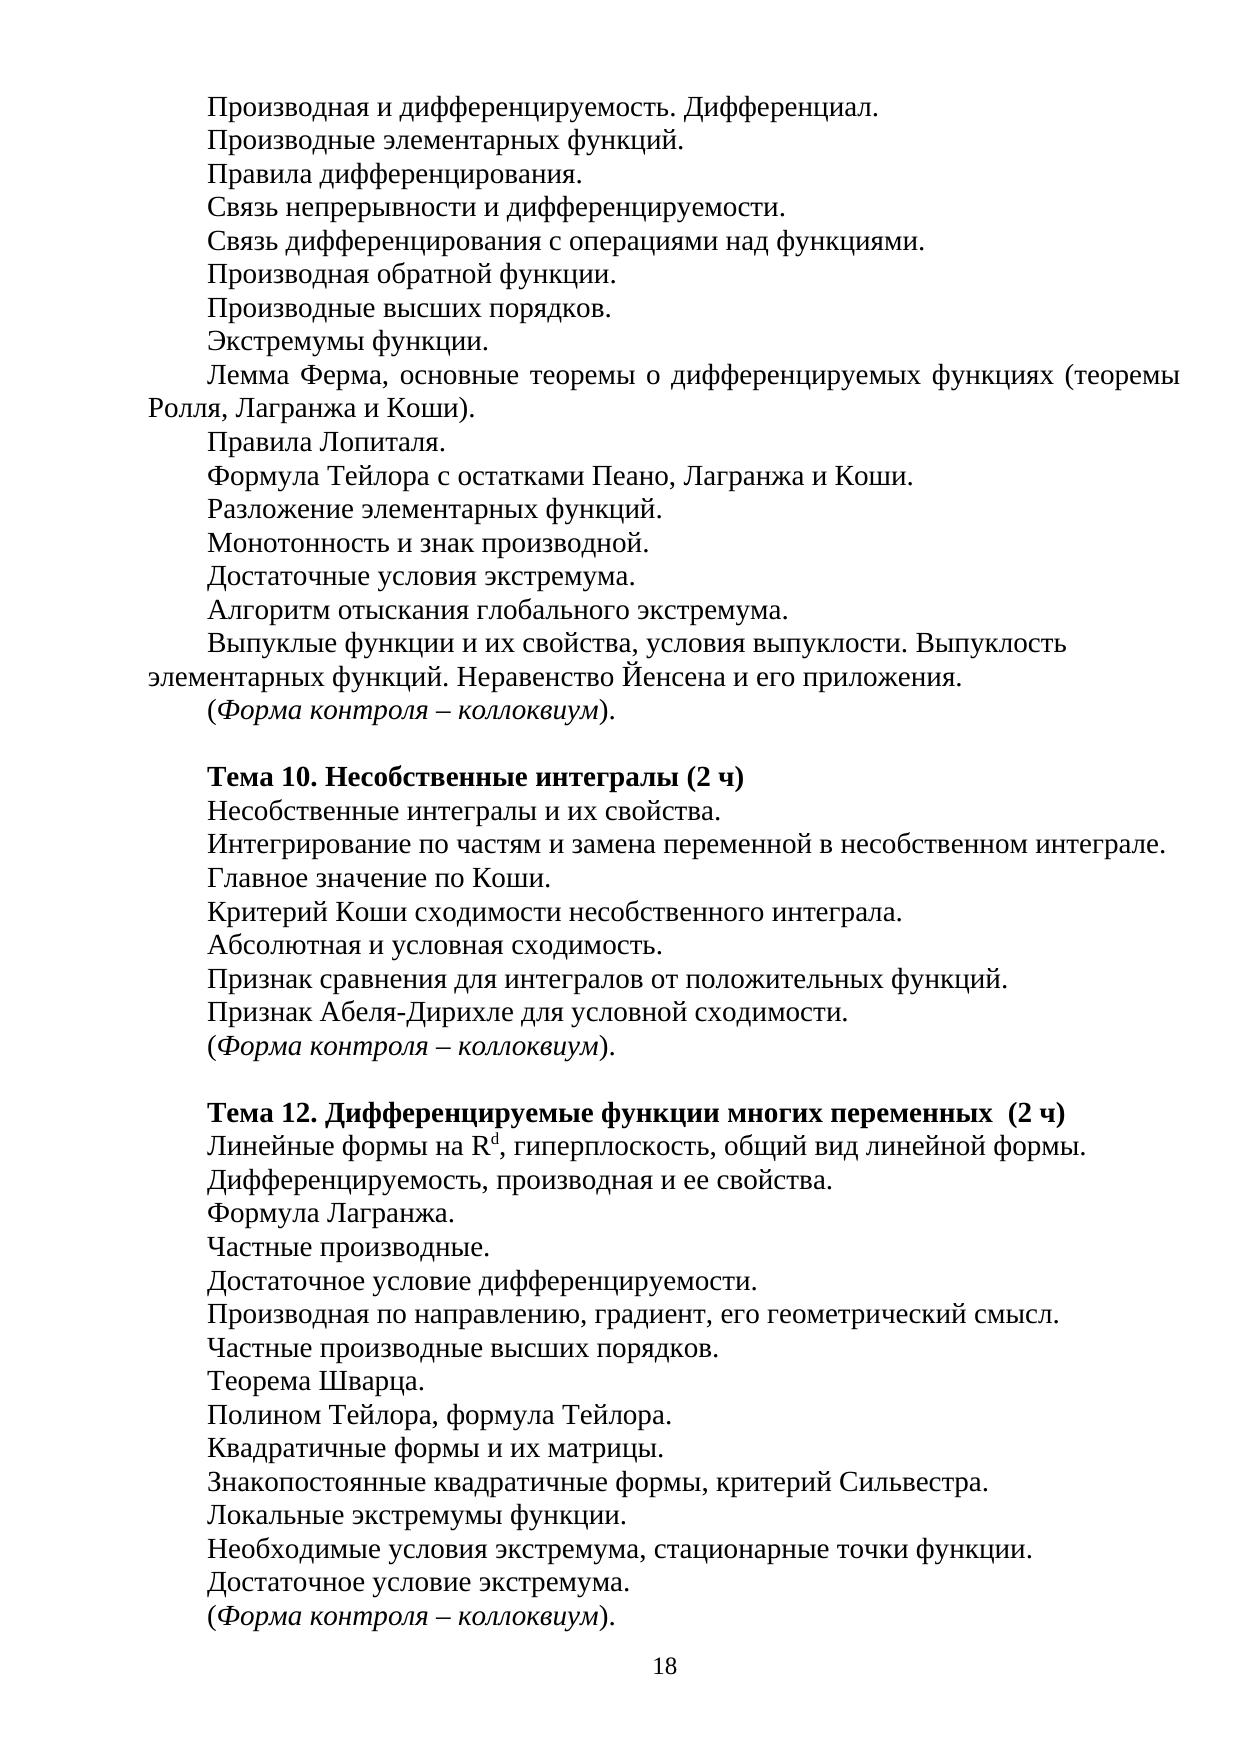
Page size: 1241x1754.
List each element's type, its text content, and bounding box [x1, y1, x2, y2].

text Тема 12. Дифференцируемые функции многих переменных (2 ч) [148, 1095, 1181, 1128]
text Главное значение по Коши. [148, 860, 1181, 894]
text Лемма Ферма, основные теоремы о дифференцируемых функциях (теоремы Ролля, Лагранжа и Коши). [148, 357, 1181, 424]
text Линейные формы на Rd, гиперплоскость, общий вид линейной формы. [148, 1128, 1181, 1162]
text Достаточное условие дифференцируемости. [148, 1263, 1181, 1296]
text Выпуклые функции и их свойства, условия выпуклости. Выпуклость элементарных функций. Неравенство Йенсена и его приложения. [148, 625, 1181, 692]
text Частные производные. [148, 1229, 1181, 1263]
text Правила Лопиталя. [148, 424, 1181, 458]
text Правила дифференцирования. [148, 156, 1181, 189]
text Квадратичные формы и их матрицы. [148, 1430, 1181, 1464]
text Дифференцируемость, производная и ее свойства. [148, 1162, 1181, 1196]
text (Форма контроля – коллоквиум). [148, 1028, 1181, 1061]
text Разложение элементарных функций. [148, 491, 1181, 525]
text Признак Абеля-Дирихле для условной сходимости. [148, 994, 1181, 1028]
text Теорема Шварца. [148, 1363, 1181, 1397]
text Производные высших порядков. [148, 290, 1181, 323]
text Полином Тейлора, формула Тейлора. [148, 1397, 1181, 1430]
text Локальные экстремумы функции. [148, 1497, 1181, 1531]
text Абсолютная и условная сходимость. [148, 927, 1181, 961]
text Формула Тейлора с остатками Пеано, Лагранжа и Коши. [148, 458, 1181, 491]
text Монотонность и знак производной. [148, 525, 1181, 558]
text Формула Лагранжа. [148, 1196, 1181, 1229]
text Интегрирование по частям и замена переменной в несобственном интеграле. [148, 827, 1181, 860]
text Производные элементарных функций. [148, 122, 1181, 156]
text Связь непрерывности и дифференцируемости. [148, 189, 1181, 223]
text Связь дифференцирования с операциями над функциями. [148, 223, 1181, 256]
text Частные производные высших порядков. [148, 1330, 1181, 1363]
text Достаточные условия экстремума. [148, 558, 1181, 592]
text Признак сравнения для интегралов от положительных функций. [148, 961, 1181, 994]
text Тема 10. Несобственные интегралы (2 ч) [148, 759, 1181, 793]
text Производная и дифференцируемость. Дифференциал. [148, 89, 1181, 122]
text Производная обратной функции. [148, 256, 1181, 290]
text Несобственные интегралы и их свойства. [148, 793, 1181, 827]
text Производная по направлению, градиент, его геометрический смысл. [148, 1296, 1181, 1330]
text (Форма контроля – коллоквиум). [148, 1598, 1181, 1632]
text Критерий Коши сходимости несобственного интеграла. [148, 894, 1181, 927]
text (Форма контроля – коллоквиум). [148, 692, 1181, 726]
text Достаточное условие экстремума. [148, 1564, 1181, 1598]
text Экстремумы функции. [148, 323, 1181, 357]
text Знакопостоянные квадратичные формы, критерий Сильвестра. [148, 1464, 1181, 1497]
text Необходимые условия экстремума, стационарные точки функции. [148, 1531, 1181, 1564]
text Алгоритм отыскания глобального экстремума. [148, 592, 1181, 625]
